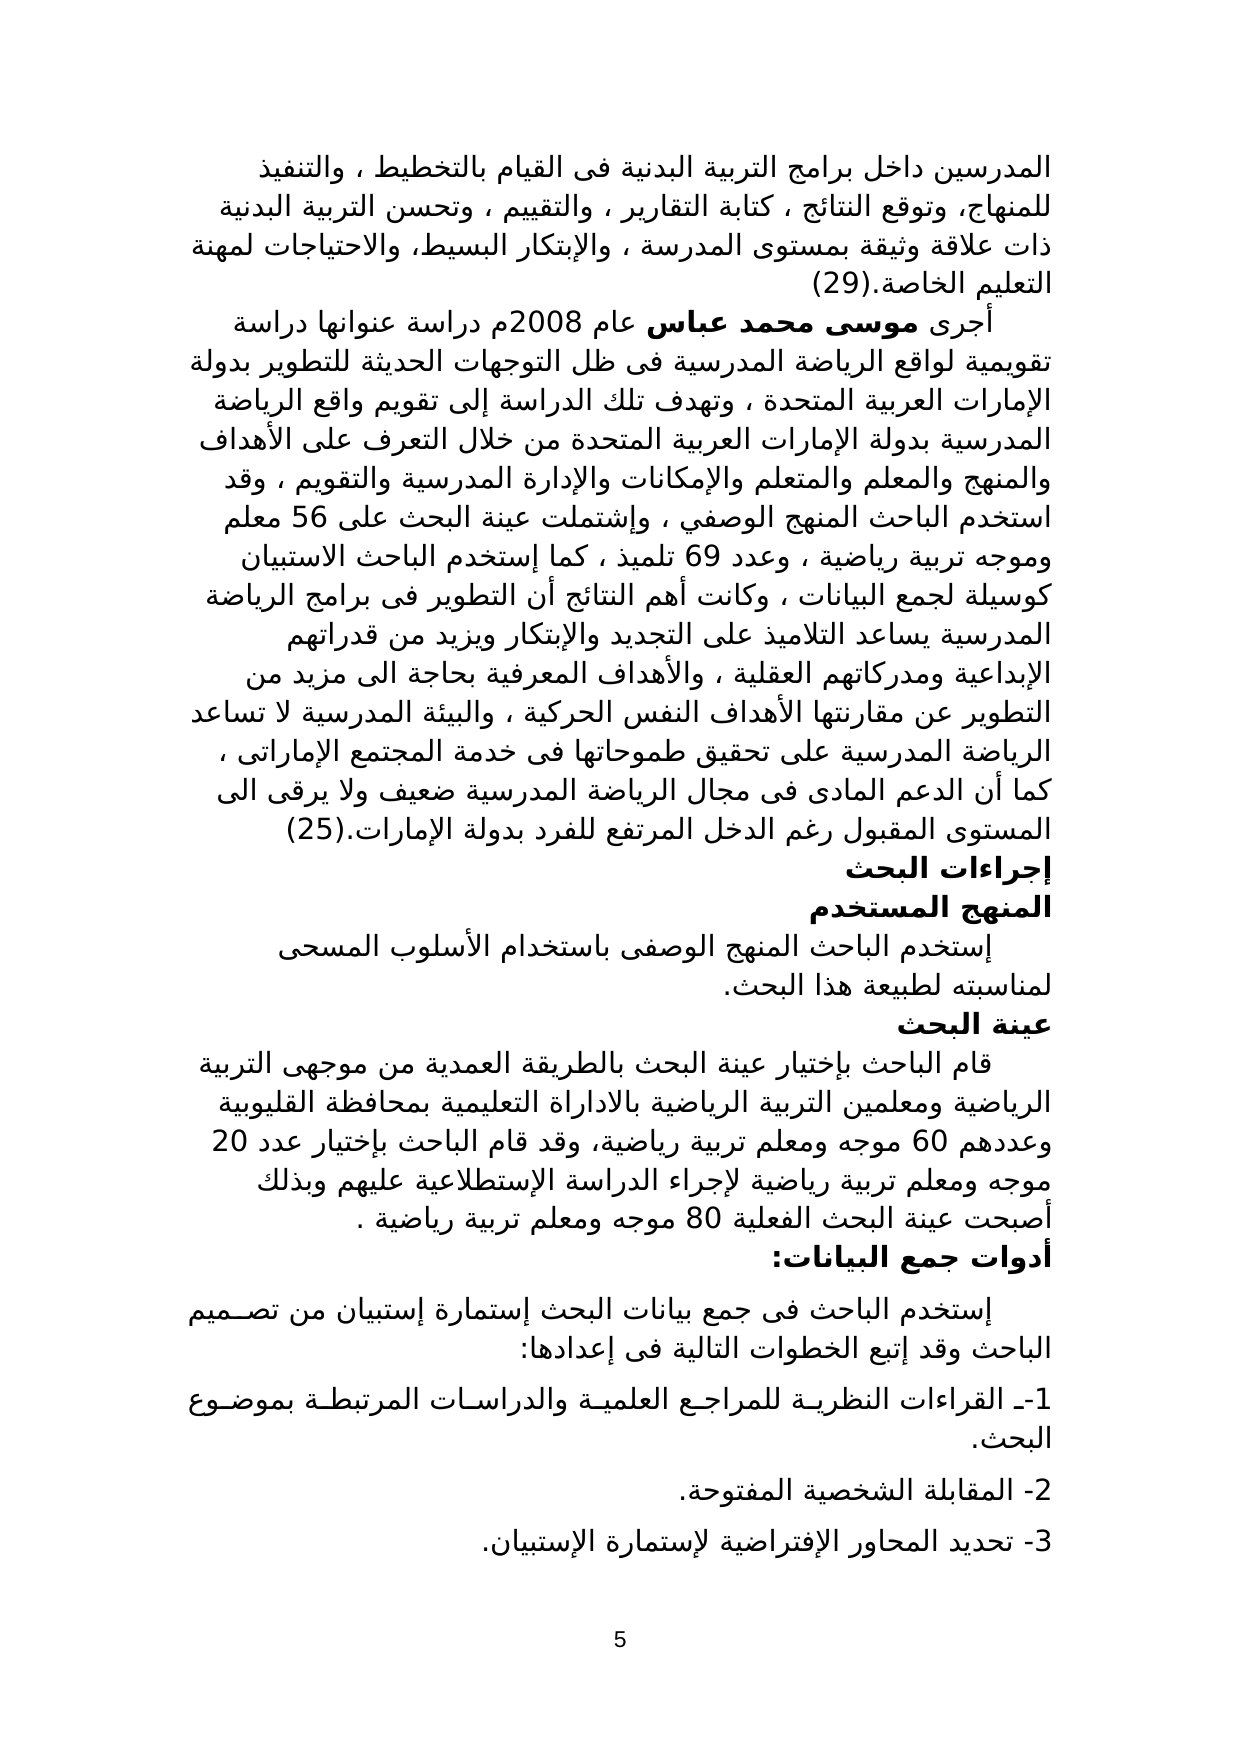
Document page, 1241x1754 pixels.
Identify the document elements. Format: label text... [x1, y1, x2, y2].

text قام الباحث بإختيار عينة البحث بالطريقة العمدية من موجهى التربية الرياضية ومعلمين التربية الرياضية بالاداراة التعليمية بمحافظة القليوبية وعددهم 60 موجه ومعلم تربية رياضية، وقد قام الباحث بإختيار عدد 20 موجه ومعلم تربية رياضية لإجراء الدراسة الإستطلاعية عليهم وبذلك أصبحت عينة البحث الفعلية 80 موجه ومعلم تربية رياضية . [187, 1046, 1053, 1236]
text 2- المقابلة الشخصية المفتوحة. [187, 1473, 1053, 1507]
text 1- القراءات النظرية للمراجع العلمية والدراسات المرتبطة بموضوع البحث. [187, 1383, 1053, 1456]
text إستخدم الباحث المنهج الوصفى باستخدام الأسلوب المسحى لمناسبته لطبيعة هذا البحث. [187, 929, 1053, 1002]
text 3- تحديد المحاور الإفتراضية لإستمارة الإستبيان. [187, 1524, 1053, 1558]
text عينة البحث [187, 1007, 1053, 1041]
text أجرى موسى محمد عباس عام 2008م دراسة عنوانها دراسة تقويمية لواقع الرياضة المدرسية فى ظل التوجهات الحديثة للتطوير بدولة الإمارات العربية المتحدة ، وتهدف تلك الدراسة إلى تقويم واقع الرياضة المدرسية بدولة الإمارات العربية المتحدة من خلال التعرف على الأهداف والمنهج والمعلم والمتعلم والإمكانات والإدارة المدرسية والتقويم ، وقد استخدم الباحث المنهج الوصفي ، وإشتملت عينة البحث على 56 معلم وموجه تربية رياضية ، وعدد 69 تلميذ ، كما إستخدم الباحث الاستبيان كوسيلة لجمع البيانات ، وكانت أهم النتائج أن التطوير فى برامج الرياضة المدرسية يساعد التلاميذ على التجديد والإبتكار ويزيد من قدراتهم الإبداعية ومدركاتهم العقلية ، والأهداف المعرفية بحاجة الى مزيد من التطوير عن مقارنتها الأهداف النفس الحركية ، والبيئة المدرسية لا تساعد الرياضة المدرسية على تحقيق طموحاتها فى خدمة المجتمع الإماراتى ، كما أن الدعم المادى فى مجال الرياضة المدرسية ضعيف ولا يرقى الى المستوى المقبول رغم الدخل المرتفع للفرد بدولة الإمارات.(25) [187, 306, 1053, 846]
text إجراءات البحث [187, 851, 1053, 885]
text أدوات جمع البيانات: [187, 1241, 1053, 1275]
text المنهج المستخدم [187, 890, 1053, 924]
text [187, 150, 1053, 301]
text إستخدم الباحث فى جمع بيانات البحث إستمارة إستبيان من تصميم الباحث وقد إتبع الخطوات التالية فى إعدادها: [187, 1292, 1053, 1365]
